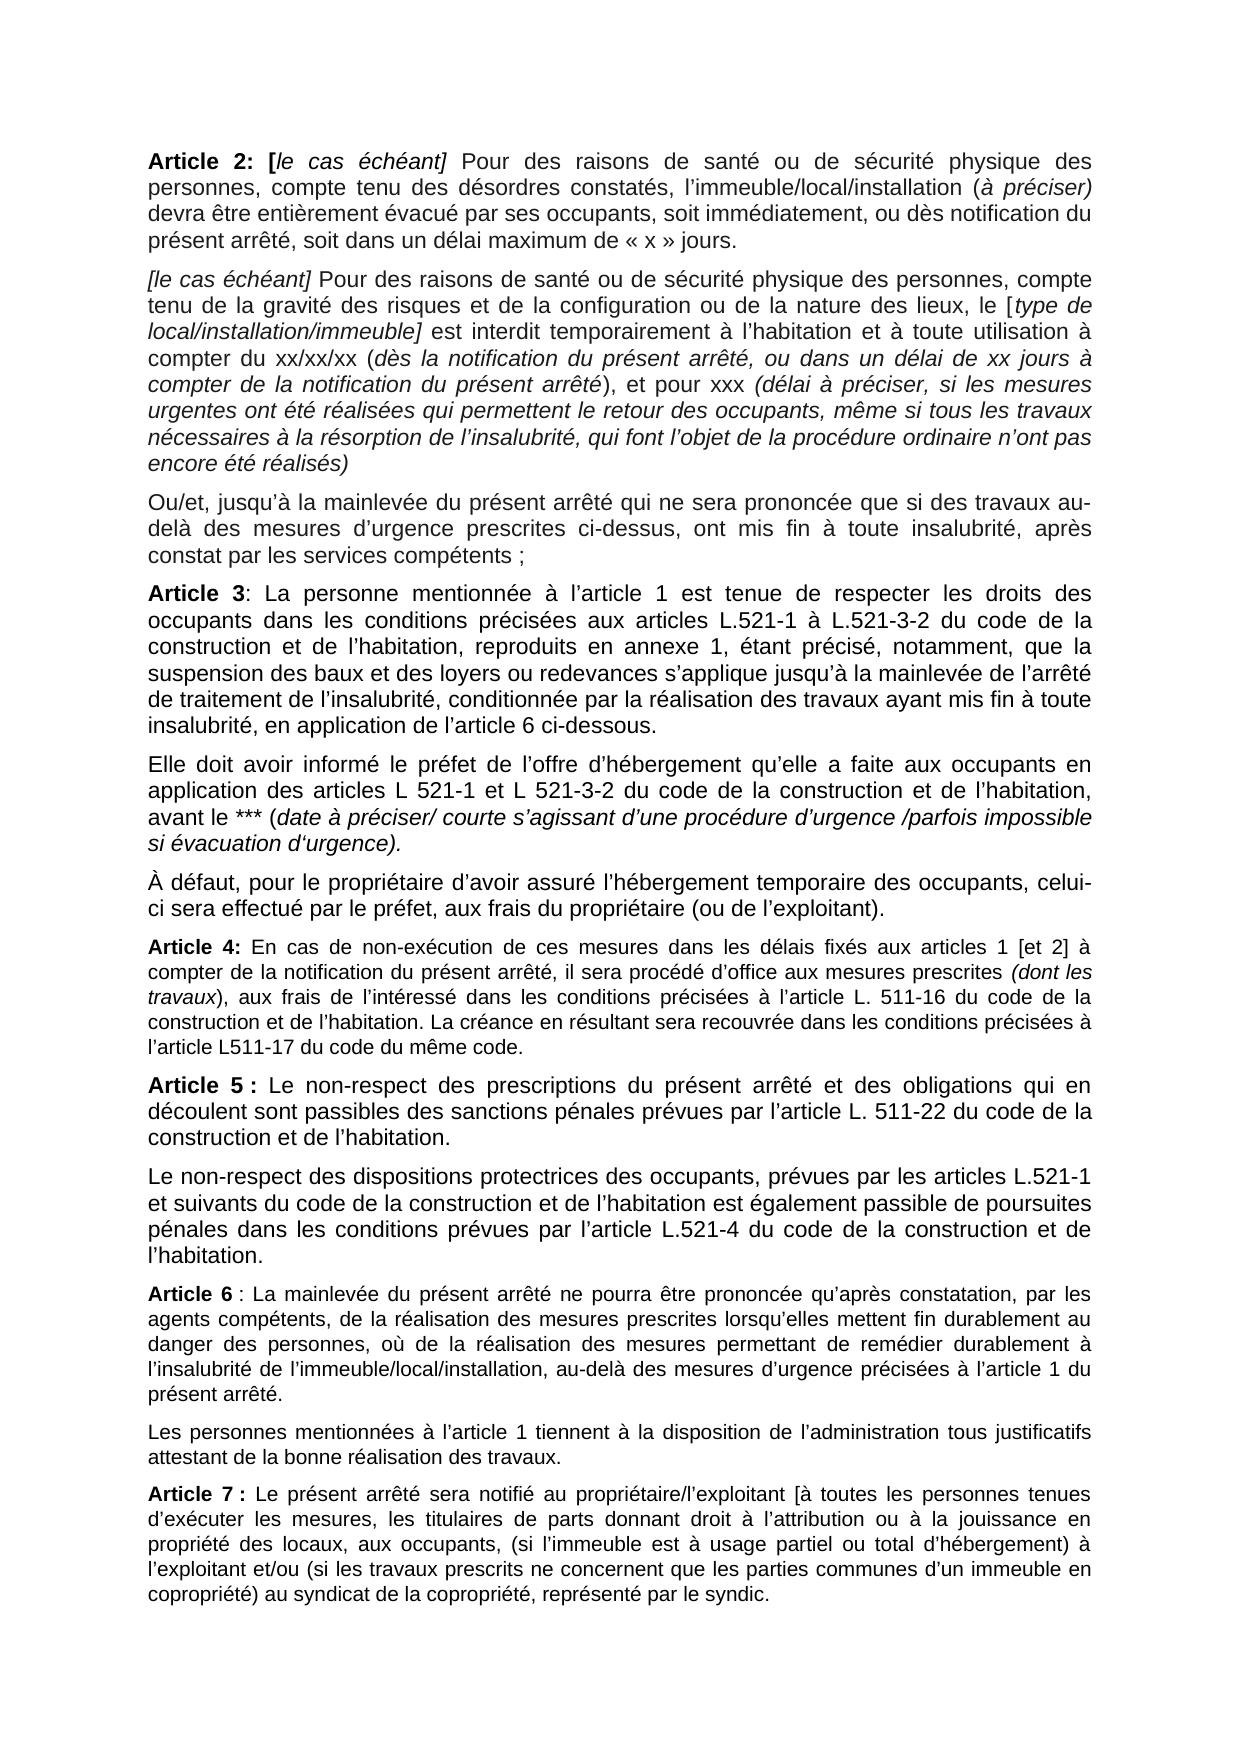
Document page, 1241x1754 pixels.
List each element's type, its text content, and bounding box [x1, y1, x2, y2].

text Les personnes mentionnées à l’article 1 tiennent à la disposition de l’administration tous justificatifs attestant de la bonne réalisation des travaux. [148, 1419, 1093, 1469]
list Le non-respect des dispositions protectrices des occupants, prévues par les articles L.521-1 et suivants du code de la construction et de l’habitation est également passible de poursuites pénales dans les conditions prévues par l’article L.521-4 du code de la construction et de l’habitation. [148, 1163, 1093, 1269]
list Article 5 : Le non-respect des prescriptions du présent arrêté et des obligations qui en découlent sont passibles des sanctions pénales prévues par l’article L. 511-22 du code de la construction et de l’habitation. [148, 1072, 1093, 1151]
text Article 3: La personne mentionnée à l’article 1 est tenue de respecter les droits des occupants dans les conditions précisées aux articles L.521-1 à L.521-3-2 du code de la construction et de l’habitation, reproduits en annexe 1, étant précisé, notamment, que la suspension des baux et des loyers ou redevances s’applique jusqu’à la mainlevée de l’arrêté de traitement de l’insalubrité, conditionnée par la réalisation des travaux ayant mis fin à toute insalubrité, en application de l’article 6 ci-dessous. [148, 580, 1093, 738]
text Article 2: [le cas échéant] Pour des raisons de santé ou de sécurité physique des personnes, compte tenu des désordres constatés, l’immeuble/local/installation (à préciser) devra être entièrement évacué par ses occupants, soit immédiatement, ou dès notification du présent arrêté, soit dans un délai maximum de « x » jours. [148, 148, 1093, 253]
text [le cas échéant] Pour des raisons de santé ou de sécurité physique des personnes, compte tenu de la gravité des risques et de la configuration ou de la nature des lieux, le [type de local/installation/immeuble] est interdit temporairement à l’habitation et à toute utilisation à compter du xx/xx/xx (dès la notification du présent arrêté, ou dans un délai de xx jours à compter de la notification du présent arrêté), et pour xxx (délai à préciser, si les mesures urgentes ont été réalisées qui permettent le retour des occupants, même si tous les travaux nécessaires à la résorption de l’insalubrité, qui font l’objet de la procédure ordinaire n’ont pas encore été réalisés) [148, 266, 1093, 476]
text Article 7 : Le présent arrêté sera notifié au propriétaire/l’exploitant [à toutes les personnes tenues d’exécuter les mesures, les titulaires de parts donnant droit à l’attribution ou à la jouissance en propriété des locaux, aux occupants, (si l’immeuble est à usage partiel ou total d’hébergement) à l’exploitant et/ou (si les travaux prescrits ne concernent que les parties communes d’un immeuble en copropriété) au syndicat de la copropriété, représenté par le syndic. [148, 1481, 1093, 1606]
text Elle doit avoir informé le préfet de l’offre d’hébergement qu’elle a faite aux occupants en application des articles L 521-1 et L 521-3-2 du code de la construction et de l’habitation, avant le *** (date à préciser/ courte s’agissant d’une procédure d’urgence /parfois impossible si évacuation d‘urgence). [148, 751, 1093, 856]
text Article 6 : La mainlevée du présent arrêté ne pourra être prononcée qu’après constatation, par les agents compétents, de la réalisation des mesures prescrites lorsqu’elles mettent fin durablement au danger des personnes, où de la réalisation des mesures permettant de remédier durablement à l’insalubrité de l’immeuble/local/installation, au-delà des mesures d’urgence précisées à l’article 1 du présent arrêté. [148, 1281, 1093, 1406]
text Ou/et, jusqu’à la mainlevée du présent arrêté qui ne sera prononcée que si des travaux au-delà des mesures d’urgence prescrites ci-dessus, ont mis fin à toute insalubrité, après constat par les services compétents ; [148, 489, 1093, 568]
text Article 4: En cas de non-exécution de ces mesures dans les délais fixés aux articles 1 [et 2] à compter de la notification du présent arrêté, il sera procédé d’office aux mesures prescrites (dont les travaux), aux frais de l’intéressé dans les conditions précisées à l’article L. 511-16 du code de la construction et de l’habitation. La créance en résultant sera recouvrée dans les conditions précisées à l’article L511-17 du code du même code. [148, 934, 1093, 1059]
text À défaut, pour le propriétaire d’avoir assuré l’hébergement temporaire des occupants, celui-ci sera effectué par le préfet, aux frais du propriétaire (ou de l’exploitant). [148, 869, 1093, 922]
